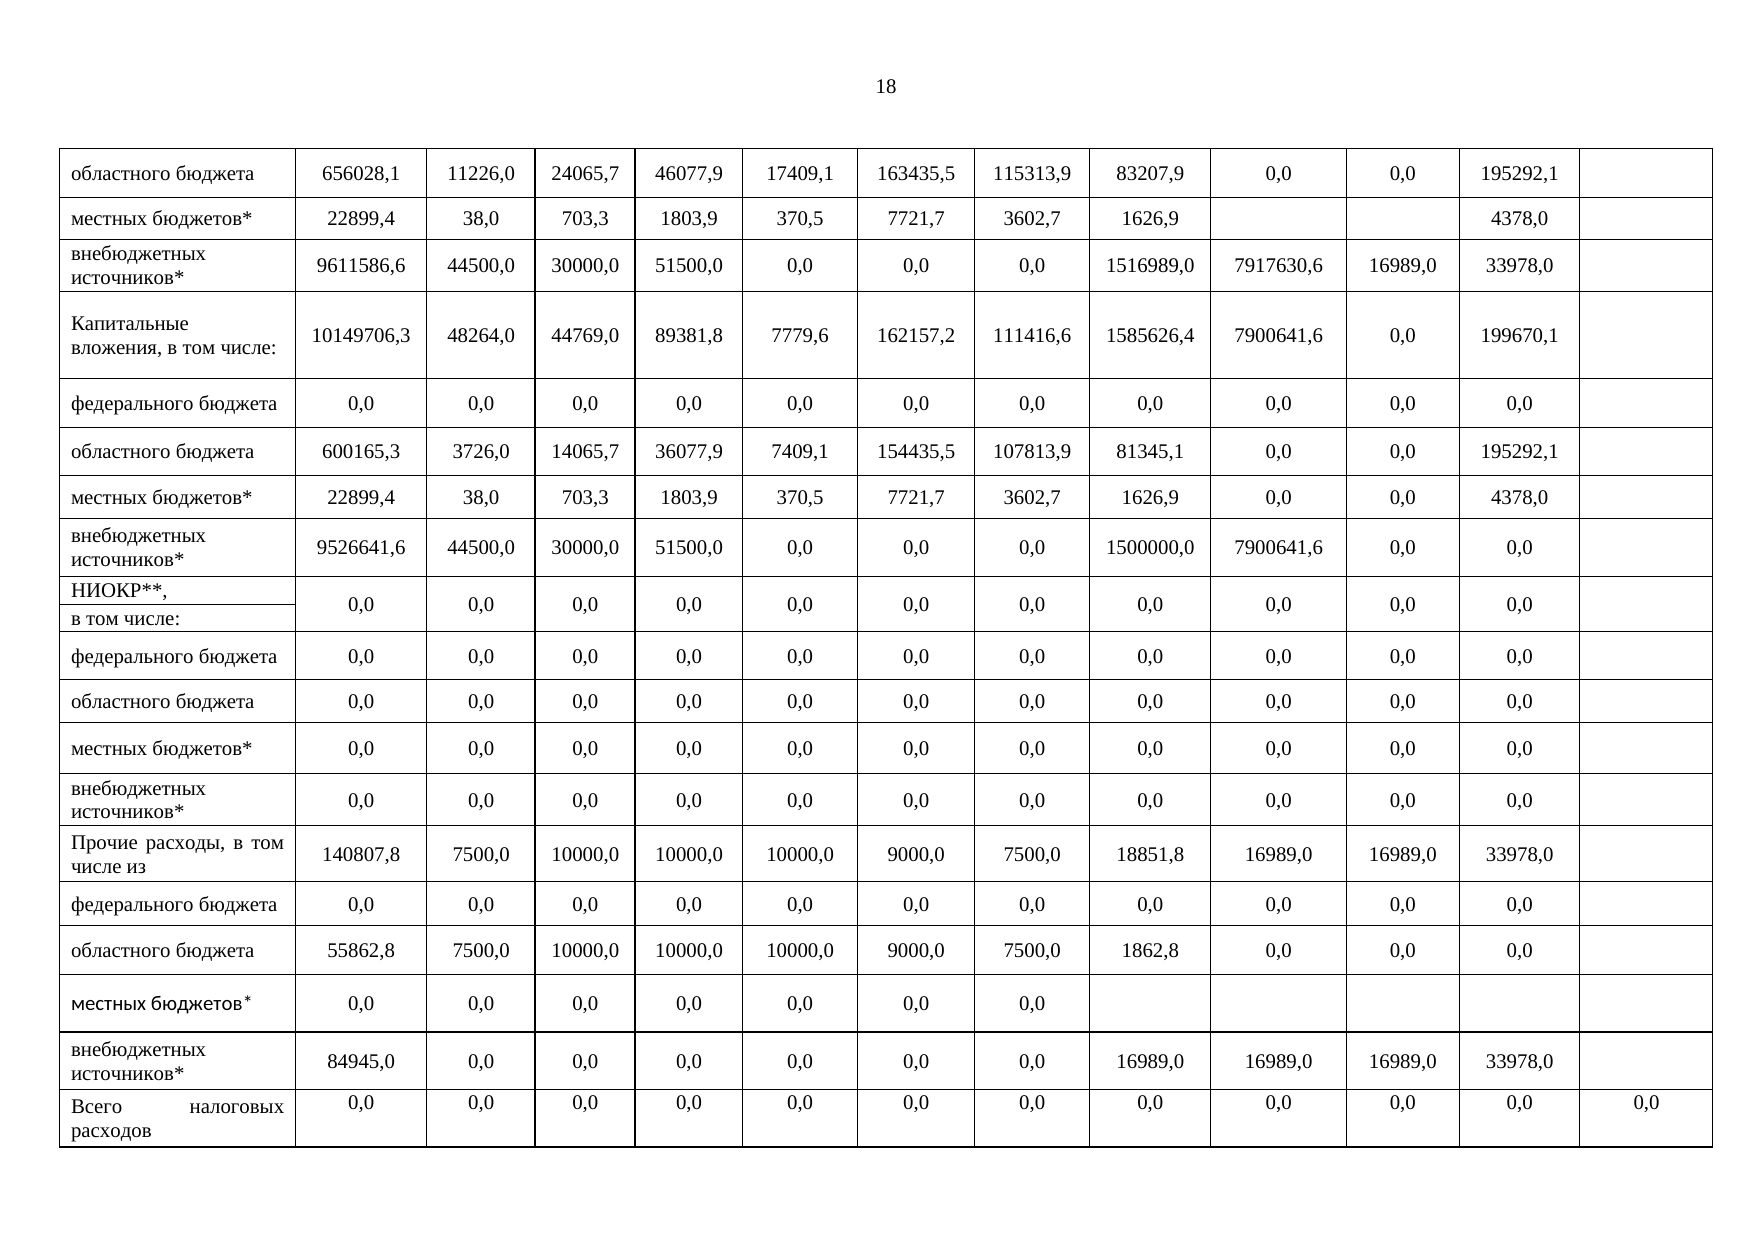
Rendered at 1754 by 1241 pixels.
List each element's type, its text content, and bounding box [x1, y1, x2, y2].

table_cell 7409,1 [743, 428, 857, 475]
table_cell 140807,8 [296, 826, 426, 881]
table_cell 16989,0 [1211, 1033, 1346, 1089]
table_cell 0,0 [1347, 519, 1459, 576]
table_cell 0,0 [858, 774, 974, 825]
table_cell 33978,0 [1460, 826, 1579, 881]
table_cell 0,0 [1211, 882, 1346, 925]
table_cell 0,0 [636, 1090, 742, 1146]
table_cell 0,0 [536, 379, 634, 427]
table_cell 3726,0 [427, 428, 534, 475]
table_cell 195292,1 [1460, 149, 1579, 197]
table_cell 0,0 [427, 379, 534, 427]
table_cell 0,0 [296, 975, 426, 1031]
table_cell 0,0 [743, 632, 857, 679]
table_cell 1585626,4 [1090, 292, 1210, 378]
table_cell 0,0 [1347, 577, 1459, 631]
table_cell 0,0 [296, 632, 426, 679]
table_cell 0,0 [427, 632, 534, 679]
table_cell 0,0 [427, 882, 534, 925]
table_cell [1460, 975, 1579, 1031]
table_cell 0,0 [1347, 149, 1459, 197]
table_cell 0,0 [427, 975, 534, 1031]
table_cell 0,0 [536, 774, 634, 825]
table_cell 703,3 [536, 476, 634, 518]
table_cell 154435,5 [858, 428, 974, 475]
table_cell 0,0 [743, 519, 857, 576]
table_cell 22899,4 [296, 198, 426, 238]
table_cell 0,0 [536, 1033, 634, 1089]
table_cell 38,0 [427, 476, 534, 518]
table_cell [1580, 149, 1712, 197]
table_cell 0,0 [975, 632, 1089, 679]
table_cell 7917630,6 [1211, 240, 1346, 291]
table_cell 0,0 [636, 882, 742, 925]
table_cell [1090, 975, 1210, 1031]
table_cell 0,0 [1211, 379, 1346, 427]
table_cell 0,0 [1347, 632, 1459, 679]
table_cell 0,0 [858, 975, 974, 1031]
table_cell 0,0 [1211, 577, 1346, 631]
table_cell 0,0 [1460, 882, 1579, 925]
table_cell 0,0 [858, 577, 974, 631]
table_cell 30000,0 [536, 240, 634, 291]
table_cell 0,0 [427, 1033, 534, 1089]
table_cell 0,0 [1347, 926, 1459, 974]
table_cell 0,0 [296, 723, 426, 773]
table_cell 9000,0 [858, 926, 974, 974]
table_cell [1580, 379, 1712, 427]
table_cell 7500,0 [427, 926, 534, 974]
table_cell 9611586,6 [296, 240, 426, 291]
table_cell 0,0 [427, 1090, 534, 1146]
table_cell 0,0 [975, 577, 1089, 631]
table_cell 0,0 [743, 723, 857, 773]
table_cell 0,0 [636, 723, 742, 773]
table_cell федерального бюджета [60, 632, 295, 679]
table_cell 18851,8 [1090, 826, 1210, 881]
table_cell 0,0 [1460, 723, 1579, 773]
table_cell 0,0 [1347, 476, 1459, 518]
table_cell 1803,9 [636, 476, 742, 518]
table_cell 0,0 [296, 774, 426, 825]
table_cell 0,0 [1347, 379, 1459, 427]
table_cell 0,0 [1460, 774, 1579, 825]
table_cell 24065,7 [536, 149, 634, 197]
table_cell 0,0 [1211, 723, 1346, 773]
table_cell 115313,9 [975, 149, 1089, 197]
table_cell 0,0 [1347, 723, 1459, 773]
table_cell 0,0 [858, 680, 974, 722]
table_cell 0,0 [1347, 292, 1459, 378]
table_cell НИОКР**, [60, 577, 295, 604]
table_cell 162157,2 [858, 292, 974, 378]
table_cell 10000,0 [743, 926, 857, 974]
table_cell 0,0 [296, 577, 426, 631]
table_cell 0,0 [1347, 774, 1459, 825]
table_cell 0,0 [858, 379, 974, 427]
table_cell в том числе: [60, 605, 295, 631]
table_cell 55862,8 [296, 926, 426, 974]
table_cell 16989,0 [1090, 1033, 1210, 1089]
table_cell 10000,0 [743, 826, 857, 881]
table_cell 0,0 [427, 723, 534, 773]
table_cell 0,0 [296, 1090, 426, 1146]
table_cell внебюджетных источников* [60, 774, 295, 825]
table_cell 0,0 [427, 774, 534, 825]
table_cell 370,5 [743, 198, 857, 238]
table_cell 83207,9 [1090, 149, 1210, 197]
table_cell 0,0 [1090, 577, 1210, 631]
table_cell 3602,7 [975, 476, 1089, 518]
table_cell 0,0 [1211, 149, 1346, 197]
table_cell 0,0 [1211, 774, 1346, 825]
table_cell 0,0 [743, 1090, 857, 1146]
table_cell 107813,9 [975, 428, 1089, 475]
table_cell 14065,7 [536, 428, 634, 475]
table_cell 44769,0 [536, 292, 634, 378]
table_cell 0,0 [858, 632, 974, 679]
table_cell 9000,0 [858, 826, 974, 881]
table_cell 0,0 [1347, 882, 1459, 925]
table_cell 46077,9 [636, 149, 742, 197]
table_cell 195292,1 [1460, 428, 1579, 475]
table_cell 0,0 [1211, 428, 1346, 475]
table_cell [1580, 723, 1712, 773]
table_cell 1626,9 [1090, 476, 1210, 518]
table_cell 4378,0 [1460, 476, 1579, 518]
table_cell 1862,8 [1090, 926, 1210, 974]
table_cell 656028,1 [296, 149, 426, 197]
table_cell Прочие расходы, в том числе из [60, 826, 295, 881]
table_cell 10000,0 [636, 926, 742, 974]
table_cell [1211, 198, 1346, 238]
table_cell 51500,0 [636, 519, 742, 576]
table_cell 4378,0 [1460, 198, 1579, 238]
table_cell областного бюджета [60, 680, 295, 722]
table_cell [1580, 428, 1712, 475]
table_cell [1347, 198, 1459, 238]
table_cell областного бюджета [60, 149, 295, 197]
table_cell [1580, 926, 1712, 974]
table_cell 0,0 [743, 240, 857, 291]
table_cell внебюджетных источников* [60, 519, 295, 576]
table_cell 370,5 [743, 476, 857, 518]
table_cell 3602,7 [975, 198, 1089, 238]
table_cell 0,0 [1090, 723, 1210, 773]
table_cell 7500,0 [975, 826, 1089, 881]
table_cell 0,0 [858, 1033, 974, 1089]
table_cell местных бюджетов* [60, 476, 295, 518]
table_cell 0,0 [1090, 379, 1210, 427]
table_cell 0,0 [743, 680, 857, 722]
table_cell 0,0 [536, 723, 634, 773]
table_cell 0,0 [1460, 1090, 1579, 1146]
table_cell 0,0 [1211, 476, 1346, 518]
table_cell 0,0 [858, 240, 974, 291]
table_cell 17409,1 [743, 149, 857, 197]
table_cell 9526641,6 [296, 519, 426, 576]
table_cell [1580, 519, 1712, 576]
table_cell 44500,0 [427, 240, 534, 291]
table_cell 0,0 [636, 577, 742, 631]
table_cell 10000,0 [536, 926, 634, 974]
table_cell 0,0 [975, 1033, 1089, 1089]
table_cell 0,0 [975, 723, 1089, 773]
table_cell Капитальные вложения, в том числе: [60, 292, 295, 378]
table_cell 7900641,6 [1211, 519, 1346, 576]
table_cell 0,0 [975, 680, 1089, 722]
table_cell 0,0 [636, 975, 742, 1031]
table_cell 89381,8 [636, 292, 742, 378]
table_cell 0,0 [1090, 882, 1210, 925]
table_cell 0,0 [743, 577, 857, 631]
table_cell 111416,6 [975, 292, 1089, 378]
table_cell 0,0 [975, 882, 1089, 925]
table_cell 16989,0 [1347, 240, 1459, 291]
table_cell 7779,6 [743, 292, 857, 378]
table_cell 0,0 [1090, 680, 1210, 722]
table_cell 1626,9 [1090, 198, 1210, 238]
table_cell областного бюджета [60, 428, 295, 475]
table_cell [1211, 975, 1346, 1031]
table_cell 11226,0 [427, 149, 534, 197]
table_cell 10149706,3 [296, 292, 426, 378]
table_cell 0,0 [427, 577, 534, 631]
table_cell федерального бюджета [60, 379, 295, 427]
table_cell [1580, 882, 1712, 925]
table_cell 703,3 [536, 198, 634, 238]
table_cell 0,0 [536, 1090, 634, 1146]
table_cell 0,0 [1347, 680, 1459, 722]
table_cell 7500,0 [427, 826, 534, 881]
table_cell 0,0 [1580, 1090, 1712, 1146]
table_cell 0,0 [743, 379, 857, 427]
table_cell 10000,0 [536, 826, 634, 881]
table_cell 1500000,0 [1090, 519, 1210, 576]
table_cell 0,0 [743, 774, 857, 825]
table_cell 0,0 [1211, 926, 1346, 974]
table_cell 1803,9 [636, 198, 742, 238]
table_cell 0,0 [858, 519, 974, 576]
table_cell 0,0 [858, 882, 974, 925]
table_cell внебюджетных источников* [60, 1033, 295, 1089]
table_cell 0,0 [1211, 632, 1346, 679]
table_cell 0,0 [1460, 577, 1579, 631]
table_cell 16989,0 [1347, 826, 1459, 881]
table_cell 0,0 [296, 882, 426, 925]
table_cell 0,0 [975, 519, 1089, 576]
table_cell 33978,0 [1460, 240, 1579, 291]
table_cell 10000,0 [636, 826, 742, 881]
table_cell 7721,7 [858, 476, 974, 518]
table_cell 0,0 [1460, 926, 1579, 974]
table_cell 33978,0 [1460, 1033, 1579, 1089]
table_cell 0,0 [975, 379, 1089, 427]
table_cell 7900641,6 [1211, 292, 1346, 378]
table_cell 36077,9 [636, 428, 742, 475]
table_cell 0,0 [427, 680, 534, 722]
table_cell 0,0 [536, 882, 634, 925]
table_cell 0,0 [636, 680, 742, 722]
table_cell 38,0 [427, 198, 534, 238]
table_cell [1580, 774, 1712, 825]
table_cell 16989,0 [1211, 826, 1346, 881]
table_cell [1580, 240, 1712, 291]
table_cell [1580, 680, 1712, 722]
table_cell 0,0 [1211, 680, 1346, 722]
table_cell 0,0 [975, 1090, 1089, 1146]
table_cell 0,0 [975, 240, 1089, 291]
table_cell 0,0 [636, 379, 742, 427]
table_cell [1580, 975, 1712, 1031]
table_cell [1580, 476, 1712, 518]
table_cell 199670,1 [1460, 292, 1579, 378]
table_cell 44500,0 [427, 519, 534, 576]
table_cell 22899,4 [296, 476, 426, 518]
table_cell [1580, 198, 1712, 238]
table_cell 163435,5 [858, 149, 974, 197]
table_cell 0,0 [1460, 680, 1579, 722]
table_cell [1347, 975, 1459, 1031]
table_cell 0,0 [636, 1033, 742, 1089]
table_cell 0,0 [858, 1090, 974, 1146]
table_cell 1516989,0 [1090, 240, 1210, 291]
table_cell 7721,7 [858, 198, 974, 238]
table_cell 51500,0 [636, 240, 742, 291]
table_cell 16989,0 [1347, 1033, 1459, 1089]
table_cell 0,0 [1211, 1090, 1346, 1146]
table_cell 0,0 [536, 975, 634, 1031]
table_cell 81345,1 [1090, 428, 1210, 475]
table_cell 0,0 [975, 975, 1089, 1031]
table_cell [1580, 826, 1712, 881]
table_cell 7500,0 [975, 926, 1089, 974]
table_cell 0,0 [536, 632, 634, 679]
table_cell 0,0 [296, 379, 426, 427]
table_cell 30000,0 [536, 519, 634, 576]
table_cell местных бюджетов* [60, 723, 295, 773]
table_cell 0,0 [858, 723, 974, 773]
table_cell 0,0 [1460, 632, 1579, 679]
table_cell 0,0 [1090, 1090, 1210, 1146]
table_cell 0,0 [536, 577, 634, 631]
table_cell 0,0 [743, 882, 857, 925]
table_cell Всего налоговых расходов [60, 1090, 295, 1146]
table_cell 0,0 [636, 632, 742, 679]
table_cell 0,0 [296, 680, 426, 722]
table_cell 0,0 [1347, 428, 1459, 475]
table_cell 0,0 [536, 680, 634, 722]
table_cell 48264,0 [427, 292, 534, 378]
table_cell 0,0 [1347, 1090, 1459, 1146]
table_cell областного бюджета [60, 926, 295, 974]
table_cell [1580, 1033, 1712, 1089]
table_cell 84945,0 [296, 1033, 426, 1089]
table_cell 0,0 [1090, 632, 1210, 679]
table_cell [1580, 577, 1712, 631]
table_cell 0,0 [1460, 379, 1579, 427]
table_cell местных бюджетов* [60, 975, 295, 1031]
table_cell 0,0 [975, 774, 1089, 825]
table_cell внебюджетных источников* [60, 240, 295, 291]
table_cell 600165,3 [296, 428, 426, 475]
table_cell [1580, 292, 1712, 378]
table_cell федерального бюджета [60, 882, 295, 925]
table_cell местных бюджетов* [60, 198, 295, 238]
table_cell 0,0 [743, 975, 857, 1031]
table_cell [1580, 632, 1712, 679]
table_cell 0,0 [743, 1033, 857, 1089]
table_cell 0,0 [636, 774, 742, 825]
table_cell 0,0 [1460, 519, 1579, 576]
table_cell 0,0 [1090, 774, 1210, 825]
